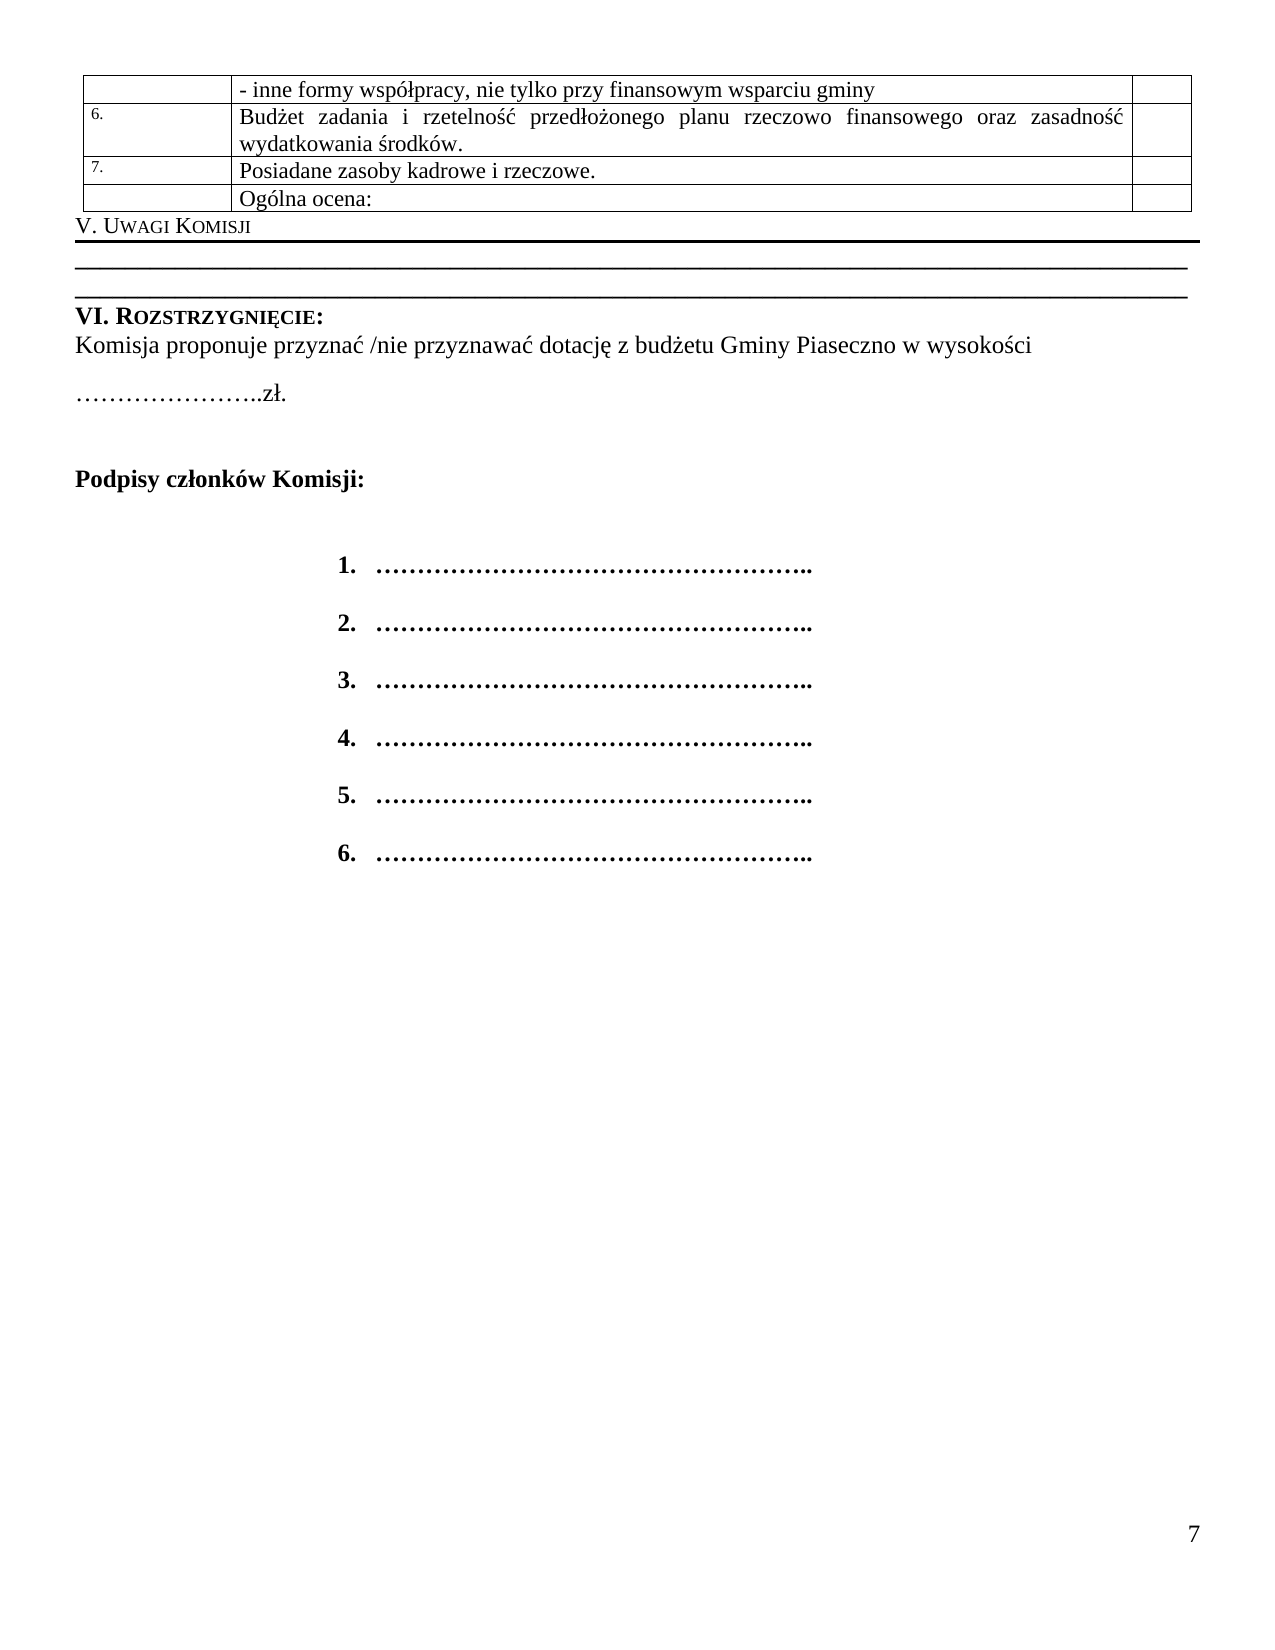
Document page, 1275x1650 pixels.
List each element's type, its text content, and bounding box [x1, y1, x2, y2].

table_cell Budżet zadania i rzetelność przedłożonego planu rzeczowo finansowego oraz zasadność wydatkowania środków. [232, 104, 1132, 156]
table_cell 6. [84, 104, 231, 156]
table_cell [1133, 157, 1191, 183]
list …………………………………………….. [337, 550, 1200, 579]
table_cell 7. [84, 157, 231, 183]
table_cell [1133, 185, 1191, 211]
text VI. Rozstrzygnięcie: [75, 301, 1200, 330]
table_cell [1133, 104, 1191, 156]
list …………………………………………….. [337, 838, 1200, 866]
table_cell - inne formy współpracy, nie tylko przy finansowym wsparciu gminy [232, 76, 1132, 102]
list …………………………………………….. [337, 723, 1200, 751]
table_cell [1133, 76, 1191, 102]
list …………………………………………….. [337, 780, 1200, 809]
table_cell Ogólna ocena: [232, 185, 1132, 211]
text _________________________________________________________________________________________ [75, 243, 1200, 272]
table_cell [84, 76, 231, 102]
text Komisja proponuje przyznać /nie przyznawać dotację z budżetu Gminy Piaseczno w wysokości [75, 330, 1200, 358]
text _________________________________________________________________________________________ [75, 272, 1200, 301]
list …………………………………………….. [337, 608, 1200, 636]
table_cell [84, 185, 231, 211]
text Podpisy członków Komisji: [75, 464, 1200, 493]
table_cell Posiadane zasoby kadrowe i rzeczowe. [232, 157, 1132, 183]
text …………………..zł. [75, 378, 1200, 406]
list …………………………………………….. [337, 665, 1200, 694]
text V. Uwagi Komisji [75, 212, 1200, 240]
